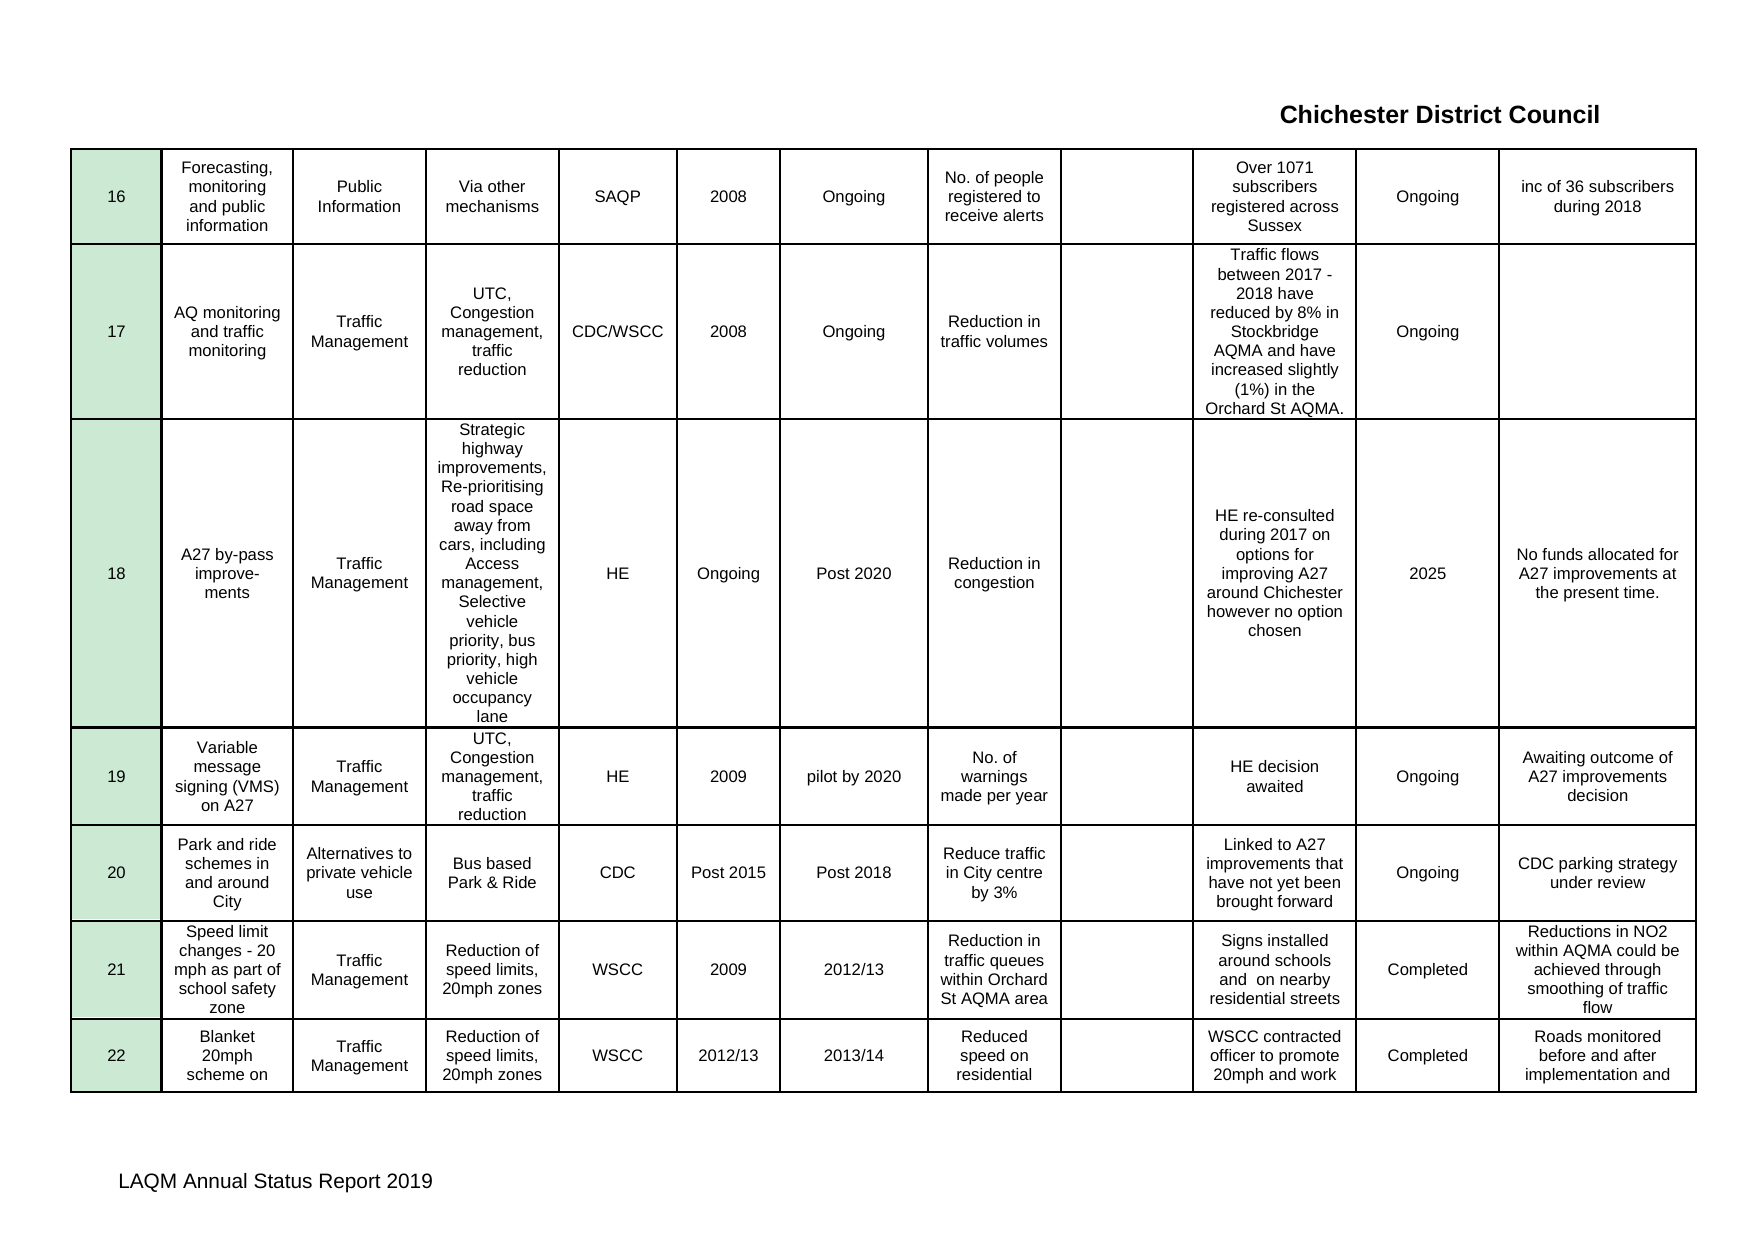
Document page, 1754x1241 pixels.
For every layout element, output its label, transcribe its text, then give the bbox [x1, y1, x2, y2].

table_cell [929, 1020, 1060, 1091]
table_cell 18 [72, 420, 160, 726]
table_cell pilot by 2020 [781, 729, 927, 824]
table_cell Public Information [294, 150, 425, 243]
table_cell Reduction in congestion [929, 420, 1060, 726]
table_cell Over 1071 subscribers registered across Sussex [1194, 150, 1355, 243]
table_cell Ongoing [781, 150, 927, 243]
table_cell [1500, 1020, 1695, 1091]
table_cell 2013/14 [781, 1020, 927, 1091]
table_cell Completed [1357, 1020, 1498, 1091]
table_cell Ongoing [1357, 729, 1498, 824]
table_cell Post 2018 [781, 826, 927, 919]
table_cell 2009 [678, 922, 779, 1017]
table_cell 21 [72, 922, 160, 1017]
table_cell No funds allocated for A27 improvements at the present time. [1500, 420, 1695, 726]
table_cell [1062, 150, 1192, 243]
table_cell [1500, 245, 1695, 418]
table_cell 20 [72, 826, 160, 919]
table_cell AQ monitoring and traffic monitoring [163, 245, 292, 418]
table_cell 2008 [678, 245, 779, 418]
table_cell 22 [72, 1020, 160, 1091]
table_cell No. of warnings made per year [929, 729, 1060, 824]
table_cell Traffic Management [294, 245, 425, 418]
table_cell Traffic Management [294, 420, 425, 726]
table_cell CDC [560, 826, 676, 919]
table_cell [1062, 826, 1192, 919]
table_cell Reduce traffic in City centre by 3% [929, 826, 1060, 919]
table_cell CDC parking strategy under review [1500, 826, 1695, 919]
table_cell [163, 1020, 292, 1091]
table_cell Linked to A27 improvements that have not yet been brought forward [1194, 826, 1355, 919]
table_cell [1062, 420, 1192, 726]
table_cell HE decision awaited [1194, 729, 1355, 824]
table_cell Post 2015 [678, 826, 779, 919]
table_cell Reduction of speed limits, 20mph zones [427, 922, 558, 1017]
table_cell No. of people registered to receive alerts [929, 150, 1060, 243]
table_cell Ongoing [781, 245, 927, 418]
table_cell 19 [72, 729, 160, 824]
table_cell Traffic Management [294, 729, 425, 824]
table_cell 2009 [678, 729, 779, 824]
table_cell [1062, 729, 1192, 824]
table_cell Completed [1357, 922, 1498, 1017]
table_cell Strategic highway improvements, Re-prioritising road space away from cars, including Access management, Selective vehicle priority, bus priority, high vehicle occupancy lane [427, 420, 558, 726]
table_cell Ongoing [1357, 245, 1498, 418]
table_cell WSCC [560, 1020, 676, 1091]
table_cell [427, 1020, 558, 1091]
table_cell 2008 [678, 150, 779, 243]
table_cell Via other mechanisms [427, 150, 558, 243]
table_cell Reduction in traffic volumes [929, 245, 1060, 418]
table_cell Variable message signing (VMS) on A27 [163, 729, 292, 824]
table_cell Reductions in NO2 within AQMA could be achieved through smoothing of traffic flow [1500, 922, 1695, 1017]
table_cell Post 2020 [781, 420, 927, 726]
table_cell 16 [72, 150, 160, 243]
table_cell Ongoing [1357, 826, 1498, 919]
table_cell [1062, 922, 1192, 1017]
table_cell HE re-consulted during 2017 on options for improving A27 around Chichester however no option chosen [1194, 420, 1355, 726]
table_cell HE [560, 420, 676, 726]
table_cell A27 by-pass improve-ments [163, 420, 292, 726]
table_cell Awaiting outcome of A27 improvements decision [1500, 729, 1695, 824]
table_cell UTC, Congestion management, traffic reduction [427, 245, 558, 418]
table_cell 2012/13 [781, 922, 927, 1017]
table_cell Forecasting, monitoring and public information [163, 150, 292, 243]
table_cell Reduction in traffic queues within Orchard St AQMA area [929, 922, 1060, 1017]
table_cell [1194, 1020, 1355, 1091]
table_cell CDC/WSCC [560, 245, 676, 418]
table_cell WSCC [560, 922, 676, 1017]
table_cell [1062, 245, 1192, 418]
table_cell Speed limit changes - 20 mph as part of school safety zone [163, 922, 292, 1017]
table_cell Ongoing [1357, 150, 1498, 243]
table_cell SAQP [560, 150, 676, 243]
table_cell Traffic Management [294, 922, 425, 1017]
table_cell Alternatives to private vehicle use [294, 826, 425, 919]
table_cell 2025 [1357, 420, 1498, 726]
table_cell HE [560, 729, 676, 824]
table_cell 2012/13 [678, 1020, 779, 1091]
table_cell Traffic flows between 2017 - 2018 have reduced by 8% in Stockbridge AQMA and have increased slightly (1%) in the Orchard St AQMA. [1194, 245, 1355, 418]
table_cell Ongoing [678, 420, 779, 726]
table_cell inc of 36 subscribers during 2018 [1500, 150, 1695, 243]
table_cell Traffic Management [294, 1020, 425, 1091]
table_cell Bus based Park & Ride [427, 826, 558, 919]
table_cell [1062, 1020, 1192, 1091]
table_cell Signs installed around schools and on nearby residential streets [1194, 922, 1355, 1017]
table_cell Park and ride schemes in and around City [163, 826, 292, 919]
table_cell 17 [72, 245, 160, 418]
table_cell UTC, Congestion management, traffic reduction [427, 729, 558, 824]
